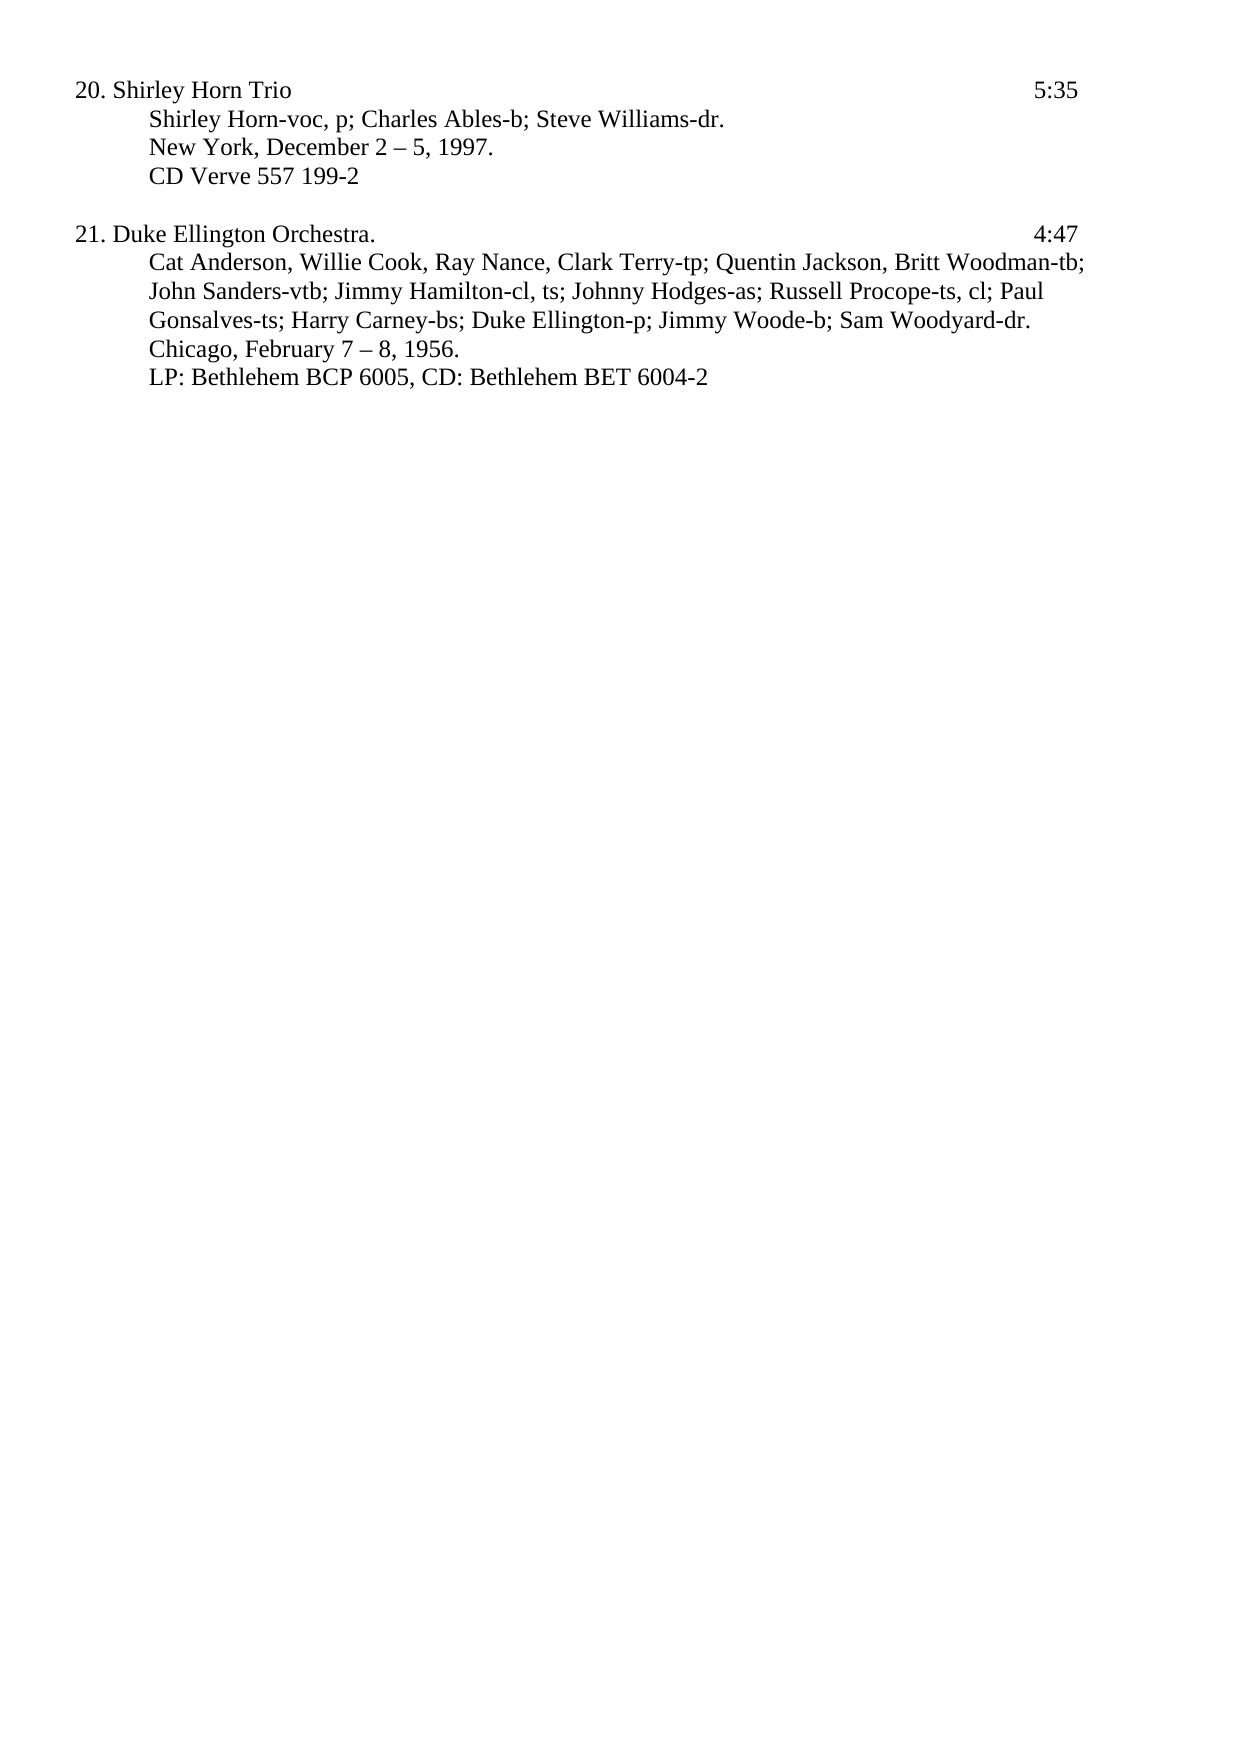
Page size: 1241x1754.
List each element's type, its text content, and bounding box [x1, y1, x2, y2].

text Shirley Horn-voc, p; Charles Ables-b; Steve Williams-dr. [75, 104, 1165, 132]
text LP: Bethlehem BCP 6005, CD: Bethlehem BET 6004-2 [75, 362, 1165, 391]
text New York, December 2 – 5, 1997. [75, 132, 1165, 161]
text CD Verve 557 199-2 [75, 161, 1165, 190]
text John Sanders-vtb; Jimmy Hamilton-cl, ts; Johnny Hodges-as; Russell Procope-ts, cl; Paul Gonsalves-ts; Harry Carney-bs; Duke Ellington-p; Jimmy Woode-b; Sam Woodyard-dr. [75, 276, 1165, 334]
text Cat Anderson, Willie Cook, Ray Nance, Clark Terry-tp; Quentin Jackson, Britt Woodman-tb; [75, 247, 1165, 276]
text Chicago, February 7 – 8, 1956. [75, 334, 1165, 362]
text 20. Shirley Horn Trio 5:35 [75, 75, 1165, 104]
text 21. Duke Ellington Orchestra. 4:47 [75, 219, 1165, 247]
